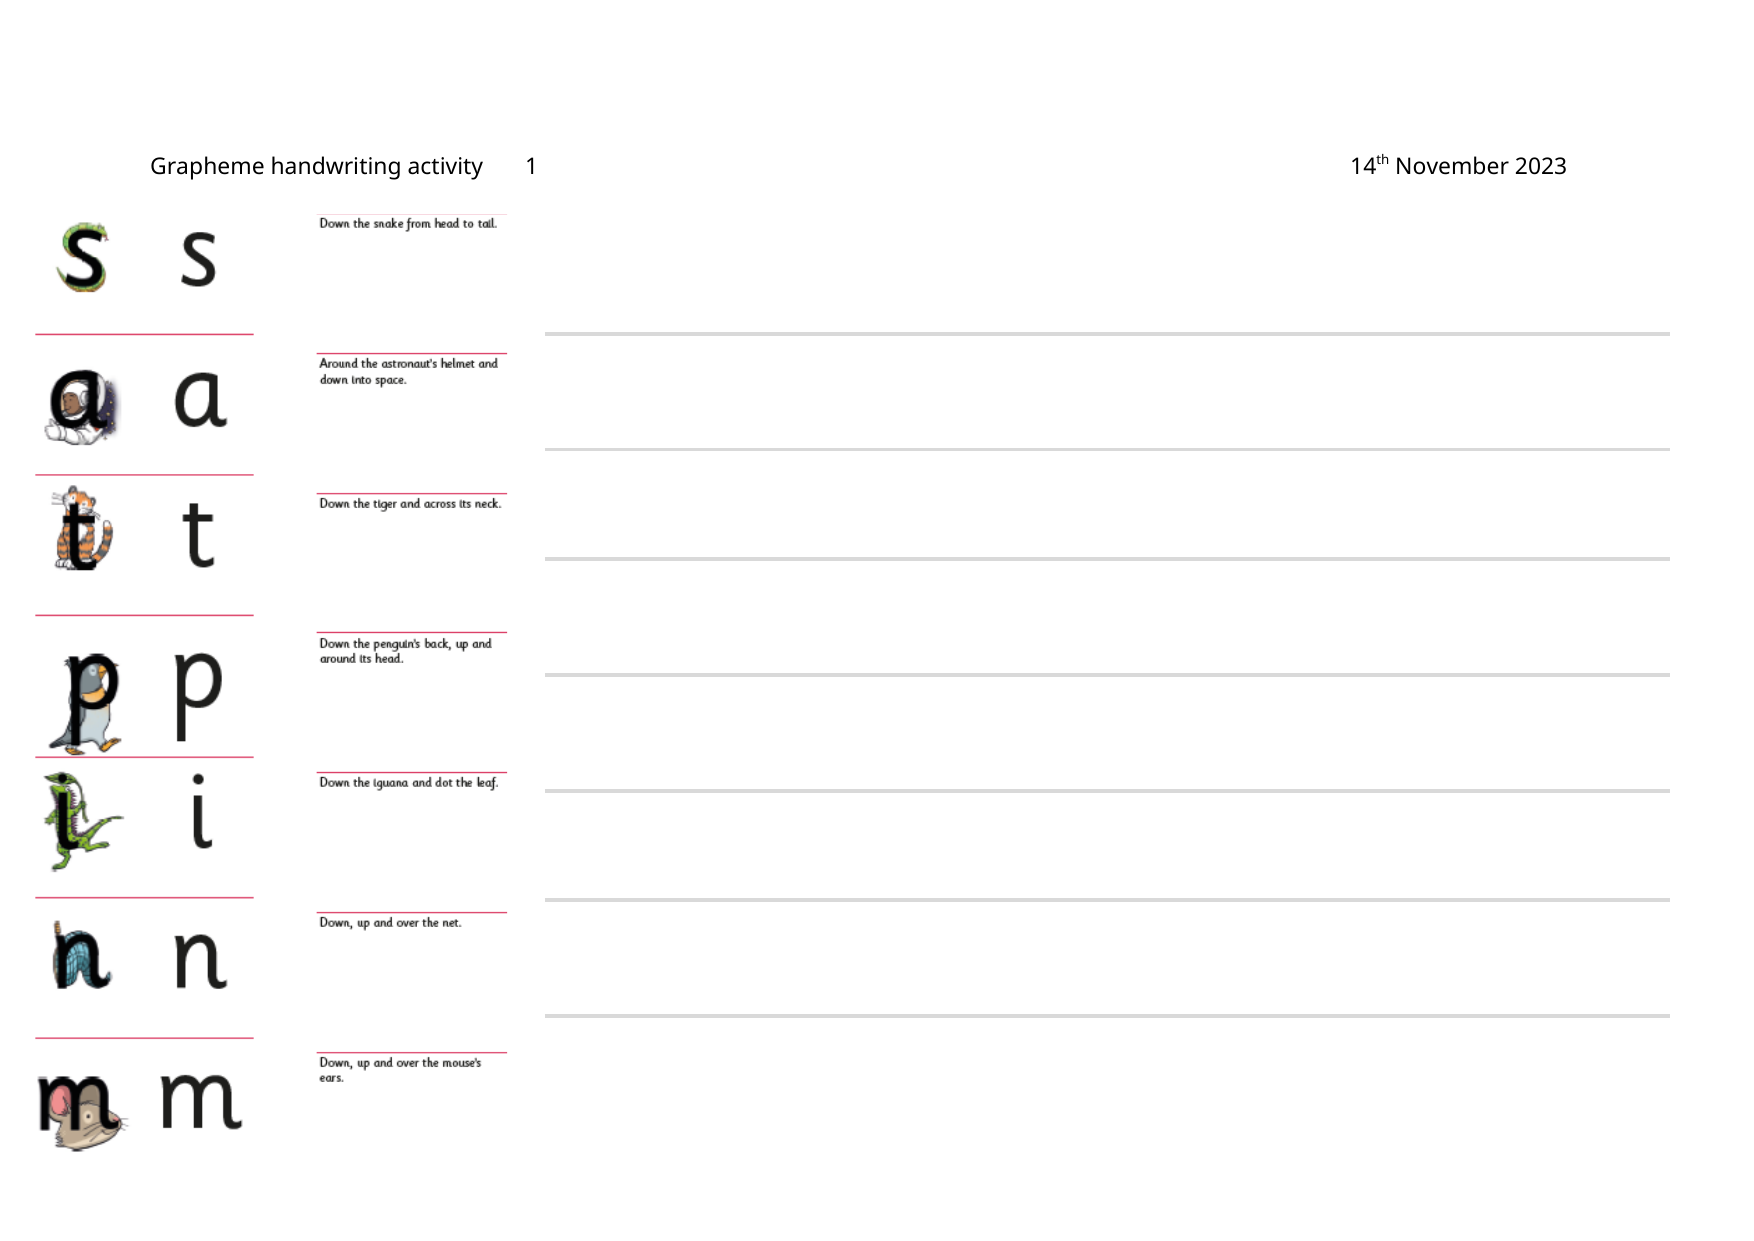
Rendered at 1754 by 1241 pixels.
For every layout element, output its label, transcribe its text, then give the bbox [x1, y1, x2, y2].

picture [316, 214, 508, 1191]
picture [35, 199, 254, 1174]
text Grapheme handwriting activity 1 14th November 2023 [150, 150, 1604, 181]
